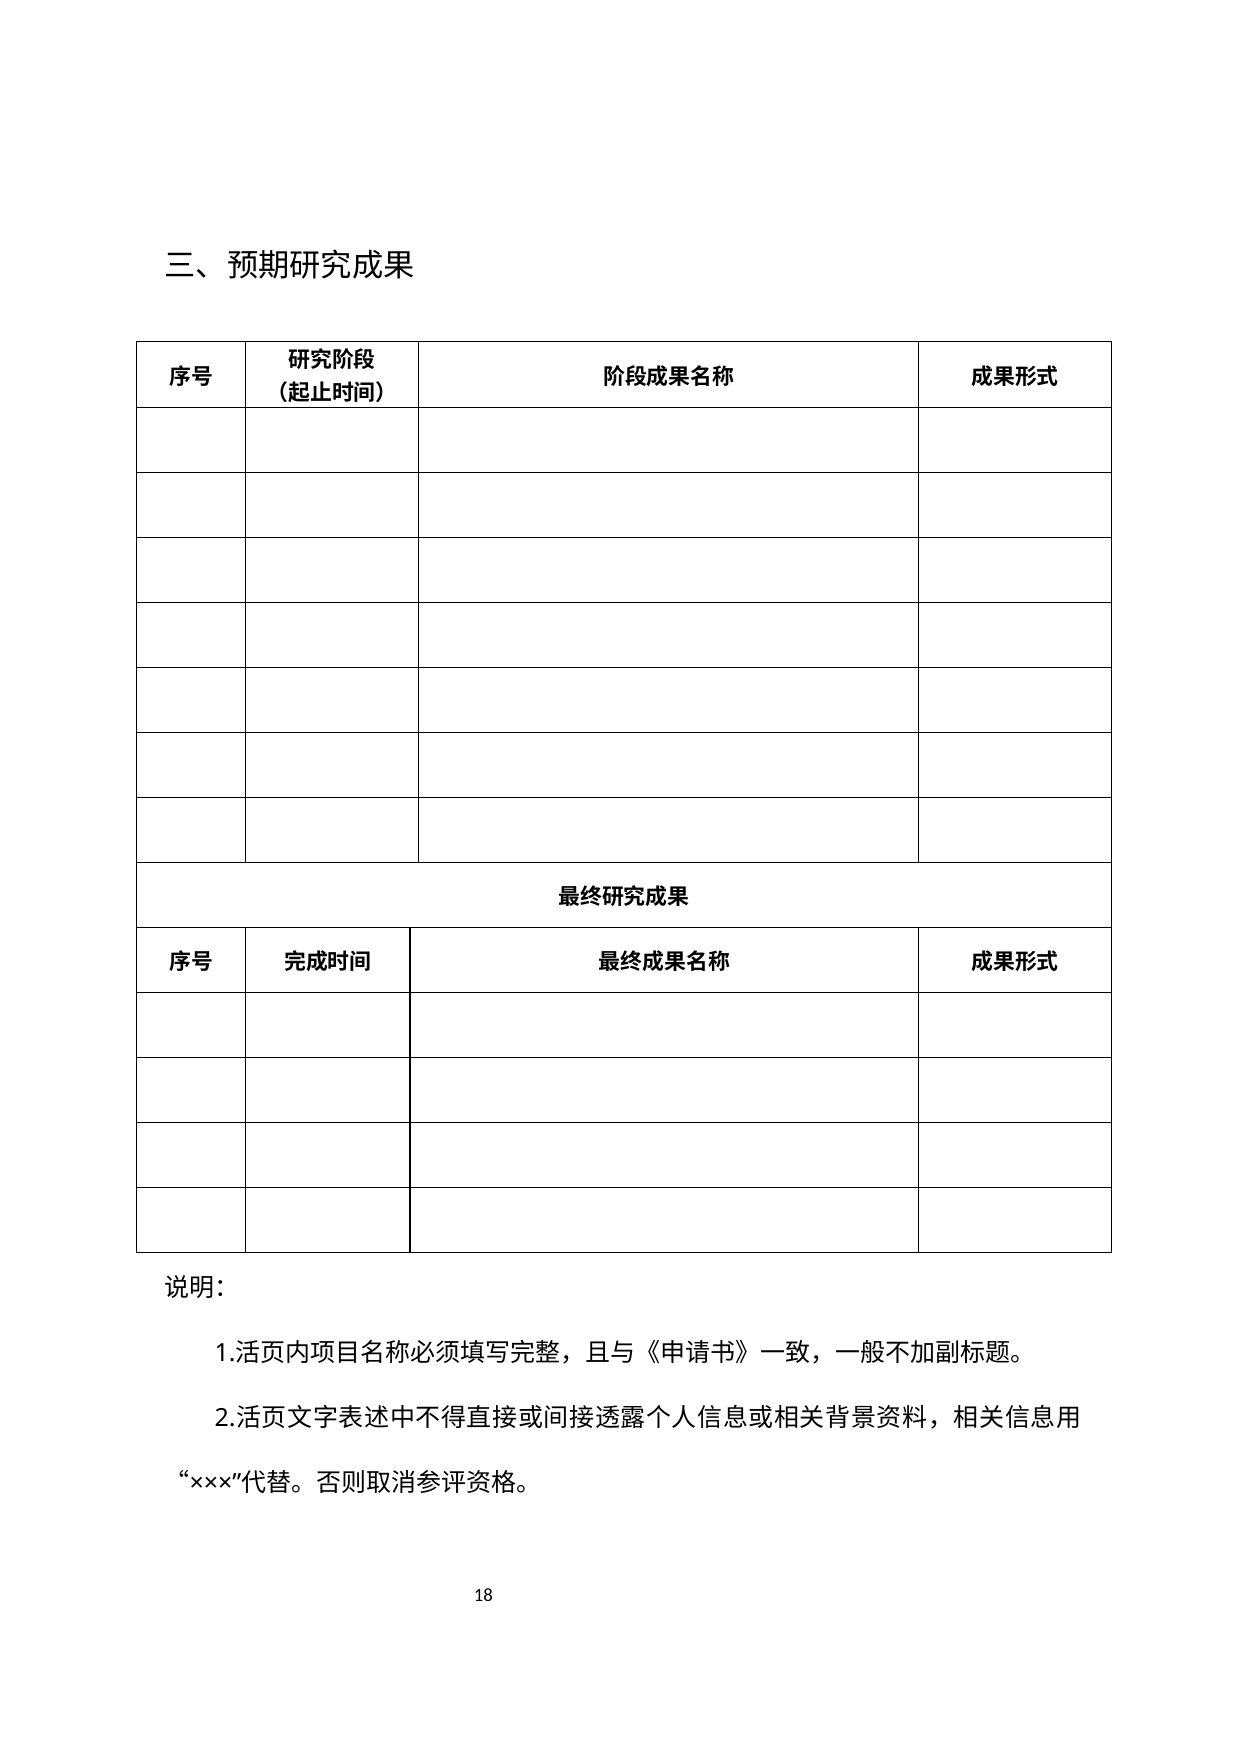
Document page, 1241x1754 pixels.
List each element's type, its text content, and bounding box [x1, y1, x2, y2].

table_cell [919, 538, 1111, 602]
table_cell [419, 668, 918, 732]
table_cell [246, 733, 418, 797]
table_cell [246, 603, 418, 667]
text 1.活页内项目名称必须填写完整，且与《申请书》一致，一般不加副标题。 [164, 1318, 1083, 1383]
table_cell [919, 798, 1111, 862]
table_cell [246, 538, 418, 602]
table_cell [419, 473, 918, 537]
table_cell [919, 1058, 1111, 1122]
table_cell [919, 1188, 1111, 1252]
table_cell [411, 1123, 918, 1187]
table_cell [246, 1058, 409, 1122]
table_header 研究阶段 （起止时间） [246, 342, 418, 407]
table_cell [246, 473, 418, 537]
table_cell [137, 603, 245, 667]
table_cell [411, 993, 918, 1057]
table_cell [137, 1188, 245, 1252]
table_cell 成果形式 [919, 928, 1111, 992]
text 说明： [164, 1253, 1083, 1318]
table_cell [137, 1123, 245, 1187]
table_cell [246, 668, 418, 732]
table_cell [246, 1123, 409, 1187]
table_header 序号 [137, 342, 245, 407]
table_cell 序号 [137, 928, 245, 992]
table_cell [411, 1058, 918, 1122]
table_cell [411, 1188, 918, 1252]
table_cell [137, 668, 245, 732]
table_cell [137, 798, 245, 862]
table_cell [137, 1058, 245, 1122]
table_cell [919, 408, 1111, 472]
table_cell [419, 798, 918, 862]
table_cell 完成时间 [246, 928, 409, 992]
table_cell [919, 733, 1111, 797]
table_cell [919, 1123, 1111, 1187]
table_cell [246, 993, 409, 1057]
table_cell [419, 538, 918, 602]
table_cell [919, 603, 1111, 667]
table_cell [137, 733, 245, 797]
text 2.活页文字表述中不得直接或间接透露个人信息或相关背景资料，相关信息用“×××”代替。否则取消参评资格。 [164, 1383, 1083, 1513]
table_cell [246, 1188, 409, 1252]
table_cell 最终研究成果 [137, 863, 1111, 927]
table_cell [419, 733, 918, 797]
text 三、预期研究成果 [164, 231, 1083, 296]
table_cell [137, 408, 245, 472]
table_cell [137, 473, 245, 537]
table_cell [919, 473, 1111, 537]
table_cell [137, 538, 245, 602]
table_cell [419, 603, 918, 667]
table_header 成果形式 [919, 342, 1111, 407]
table_cell [419, 408, 918, 472]
table_cell 最终成果名称 [411, 928, 918, 992]
table_cell [919, 668, 1111, 732]
table_cell [246, 798, 418, 862]
table_header 阶段成果名称 [419, 342, 918, 407]
table_cell [919, 993, 1111, 1057]
table_cell [246, 408, 418, 472]
table_cell [137, 993, 245, 1057]
